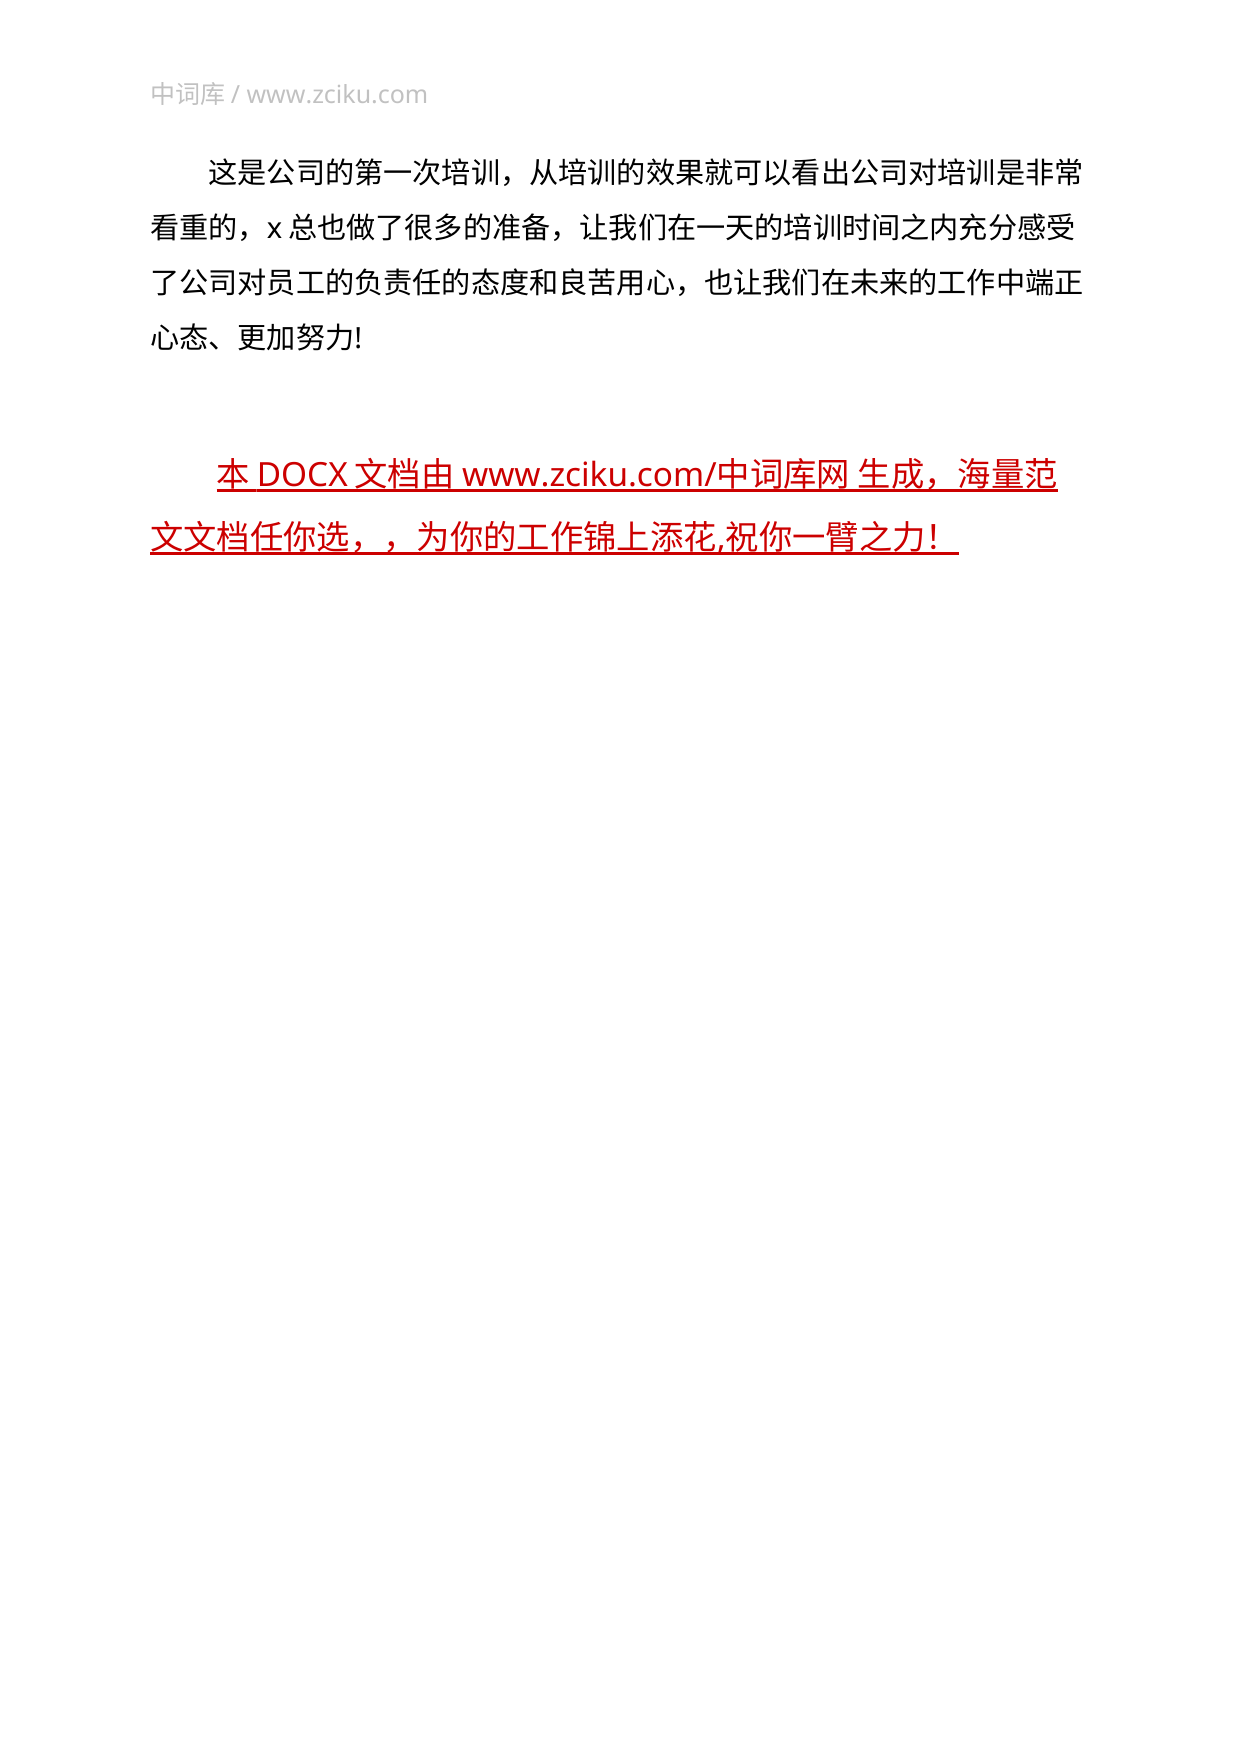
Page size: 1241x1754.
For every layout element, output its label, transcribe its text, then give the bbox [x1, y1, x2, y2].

text 本DOCX文档由 www.zciku.com/中词库网 生成，海量范文文档任你选，，为你的工作锦上添花,祝你一臂之力！ [150, 448, 1090, 559]
text 这是公司的第一次培训，从培训的效果就可以看出公司对培训是非常看重的，x总也做了很多的准备，让我们在一天的培训时间之内充分感受了公司对员工的负责任的态度和良苦用心，也让我们在未来的工作中端正心态、更加努力! [150, 150, 1090, 357]
